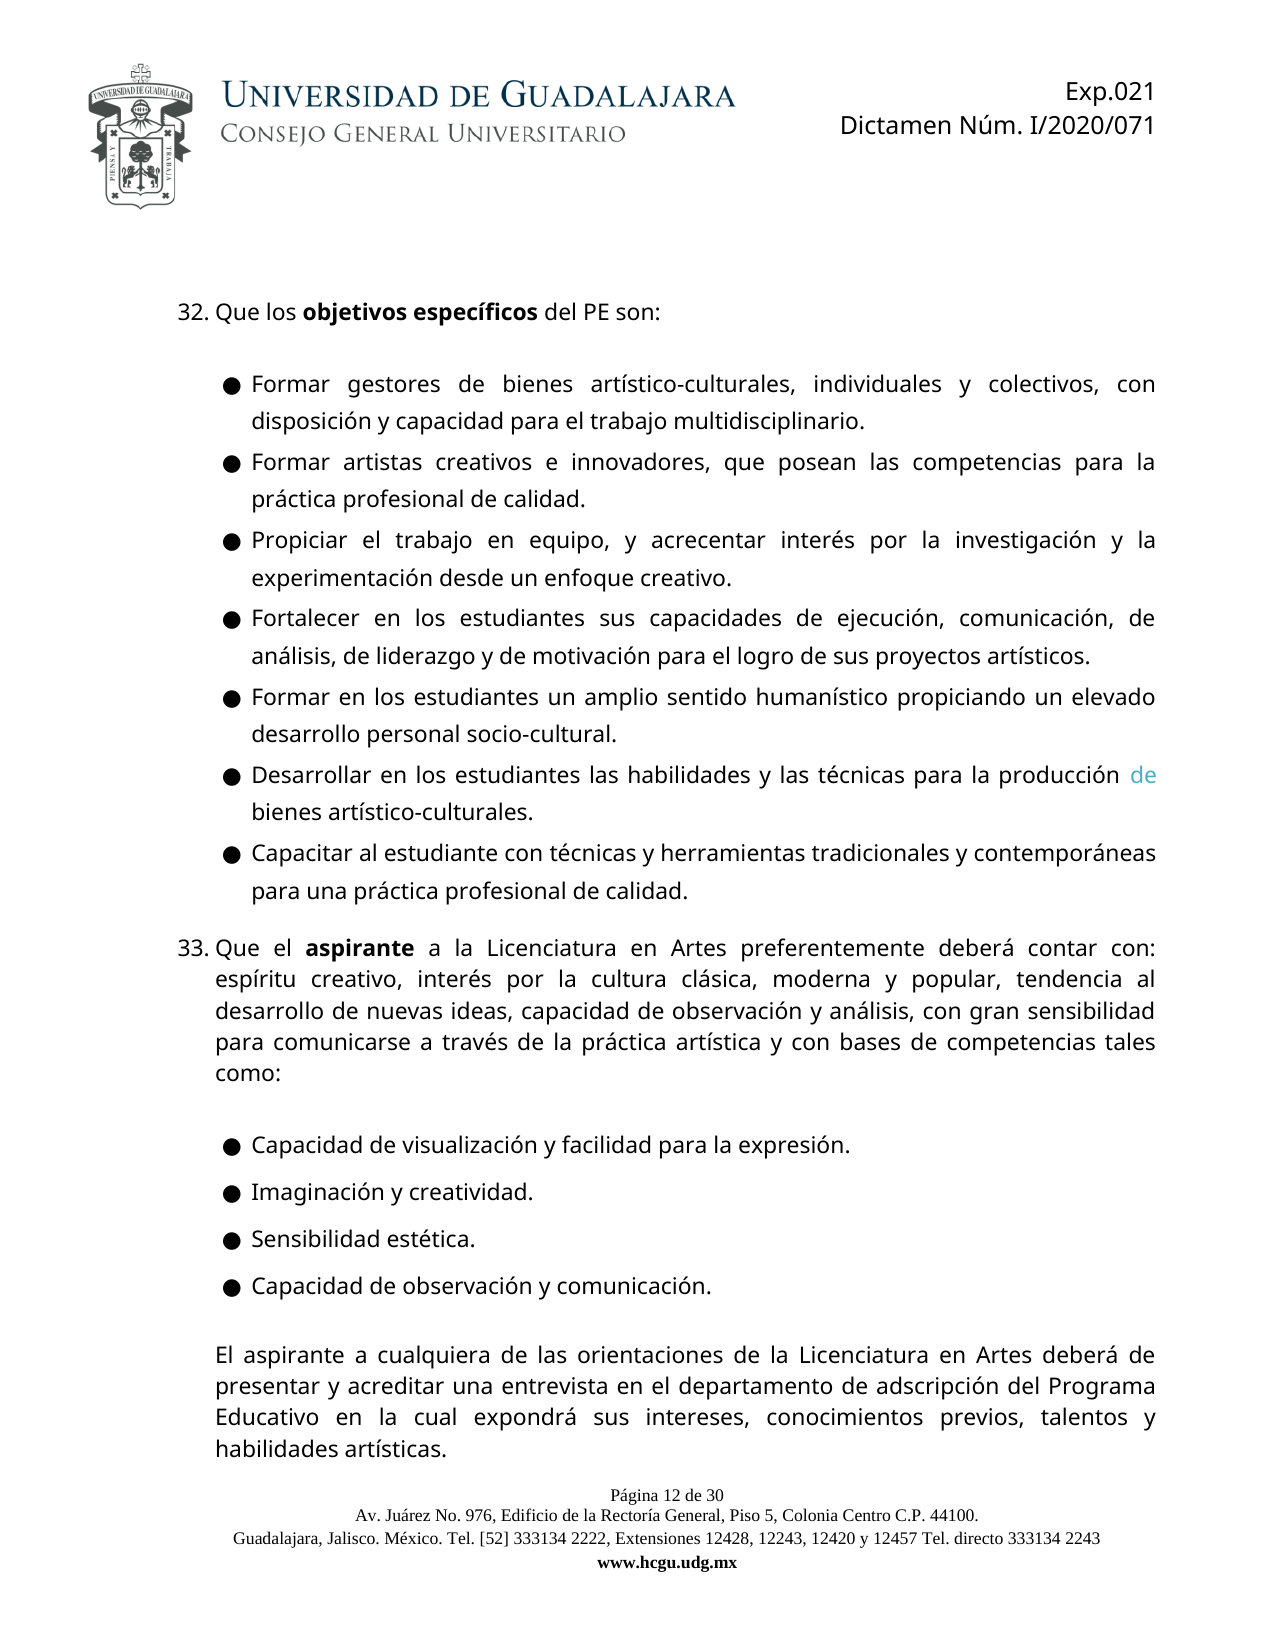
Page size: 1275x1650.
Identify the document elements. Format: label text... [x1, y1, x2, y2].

list Formar artistas creativos e innovadores, que posean las competencias para la práctica profesional de calidad. [222, 436, 1157, 515]
list Fortalecer en los estudiantes sus capacidades de ejecución, comunicación, de análisis, de liderazgo y de motivación para el logro de sus proyectos artísticos. [222, 593, 1157, 671]
list Que los objetivos específicos del PE son: [177, 296, 1157, 327]
list Propiciar el trabajo en equipo, y acrecentar interés por la investigación y la experimentación desde un enfoque creativo. [222, 515, 1157, 593]
list Que el aspirante a la Licenciatura en Artes preferentemente deberá contar con: espíritu creativo, interés por la cultura clásica, moderna y popular, tendencia al desarrollo de nuevas ideas, capacidad de observación y análisis, con gran sensibilidad para comunicarse a través de la práctica artística y con bases de competencias tales como: [177, 932, 1157, 1088]
list Formar gestores de bienes artístico-culturales, individuales y colectivos, con disposición y capacidad para el trabajo multidisciplinario. [222, 358, 1157, 436]
picture [0, 3, 1275, 270]
list Capacidad de visualización y facilidad para la expresión. [222, 1120, 1157, 1167]
list Capacidad de observación y comunicación. [222, 1261, 1157, 1308]
list Capacitar al estudiante con técnicas y herramientas tradicionales y contemporáneas para una práctica profesional de calidad. [222, 828, 1157, 906]
list Sensibilidad estética. [222, 1214, 1157, 1261]
list Formar en los estudiantes un amplio sentido humanístico propiciando un elevado desarrollo personal socio-cultural. [222, 671, 1157, 749]
list Desarrollar en los estudiantes las habilidades y las técnicas para la producción de bienes artístico-culturales. [222, 749, 1157, 828]
list El aspirante a cualquiera de las orientaciones de la Licenciatura en Artes deberá de presentar y acreditar una entrevista en el departamento de adscripción del Programa Educativo en la cual expondrá sus intereses, conocimientos previos, talentos y habilidades artísticas. [215, 1339, 1157, 1464]
list Imaginación y creatividad. [222, 1167, 1157, 1214]
